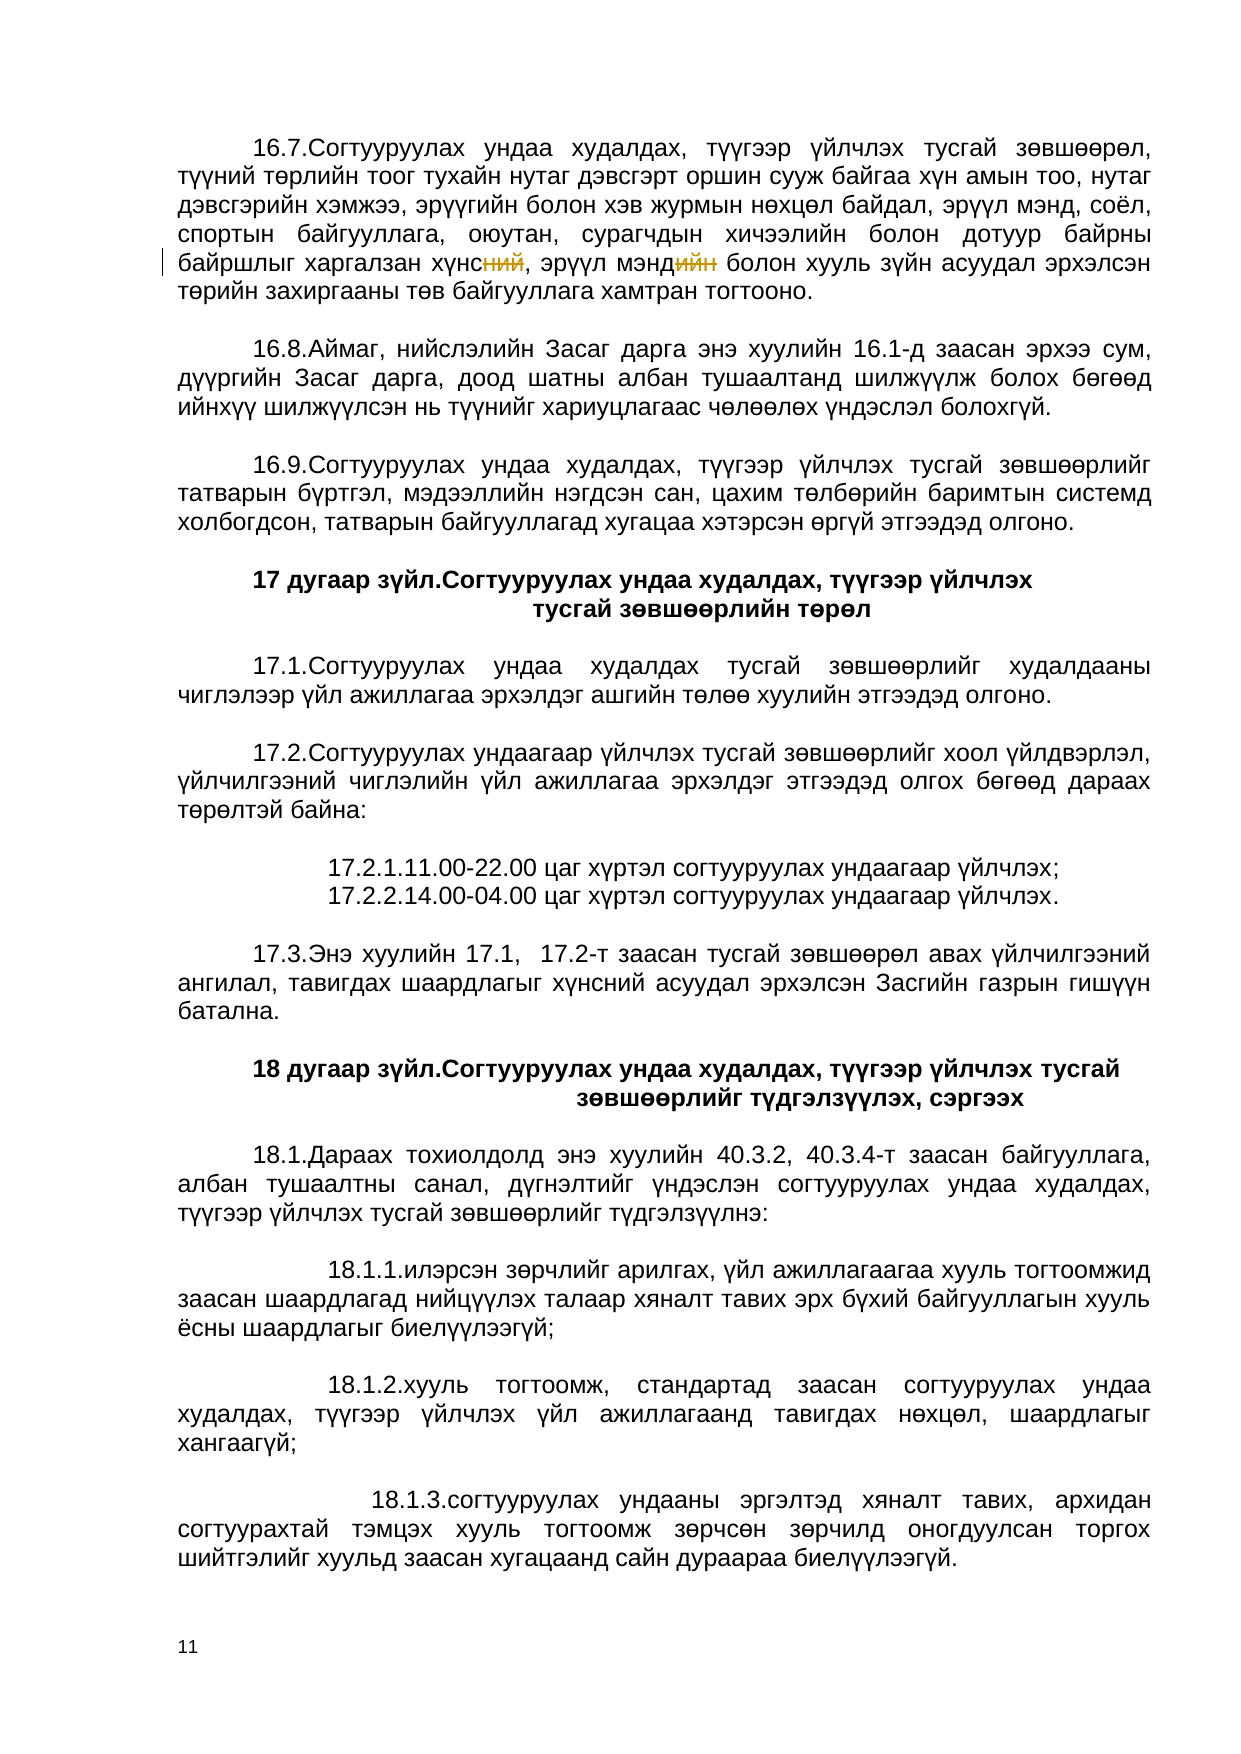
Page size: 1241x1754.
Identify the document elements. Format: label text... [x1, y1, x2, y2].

text 16.7.Согтууруулах ундаа худалдах, түүгээр үйлчлэх тусгай зөвшөөрөл, түүний төрлийн тоог тухайн нутаг дэвсгэрт оршин сууж байгаа хүн амын тоо, нутаг дэвсгэрийн хэмжээ, эрүүгийн болон хэв журмын нөхцөл байдал, эрүүл мэнд, соёл, спортын байгууллага, оюутан, сурагчдын хичээлийн болон дотуур байрны байршлыг харгалзан хүнс, эрүүл мэнд болон хууль зүйн асуудал эрхэлсэн төрийн захиргааны төв байгууллага хамтран тогтооно. [177, 132, 1152, 305]
text 18.1.3.согтууруулах ундааны эргэлтэд хяналт тавих, архидан согтуурахтай тэмцэх хууль тогтоомж зөрчсөн зөрчилд оногдуулсан торгох шийтгэлийг хуульд заасан хугацаанд сайн дураараа биелүүлээгүй. [177, 1485, 1152, 1571]
text тусгай зөвшөөрлийн төрөл [177, 594, 1152, 622]
text 17.1.Согтууруулах ундаа худалдах тусгай зөвшөөрлийг худалдааны чиглэлээр үйл ажиллагаа эрхэлдэг ашгийн төлөө хуулийн этгээдэд олгоно. [177, 651, 1152, 709]
text 18.1.Дараах тохиолдолд энэ хуулийн 40.3.2, 40.3.4-т заасан байгууллага, албан тушаалтны санал, дүгнэлтийг үндэслэн согтууруулах ундаа худалдах, түүгээр үйлчлэх тусгай зөвшөөрлийг түдгэлзүүлнэ: [177, 1140, 1152, 1226]
text 16.9.Согтууруулах ундаа худалдах, түүгээр үйлчлэх тусгай зөвшөөрлийг татварын бүртгэл, мэдээллийн нэгдсэн сан, цахим төлбөрийн баримтын системд холбогдсон, татварын байгууллагад хугацаа хэтэрсэн өргүй этгээдэд олгоно. [177, 449, 1152, 536]
text 16.8.Аймаг, нийслэлийн Засаг дарга энэ хуулийн 16.1-д заасан эрхээ сум, дүүргийн Засаг дарга, доод шатны албан тушаалтанд шилжүүлж болох бөгөөд ийнхүү шилжүүлсэн нь түүнийг хариуцлагаас чөлөөлөх үндэслэл болохгүй. [177, 334, 1152, 420]
text 17.2.2.14.00-04.00 цаг хүртэл согтууруулах ундаагаар үйлчлэх. [177, 881, 1152, 910]
text 18.1.1.илэрсэн зөрчлийг арилгах, үйл ажиллагаагаа хууль тогтоомжид заасан шаардлагад нийцүүлэх талаар хяналт тавих эрх бүхий байгууллагын хууль ёсны шаардлагыг биелүүлээгүй; [177, 1255, 1152, 1341]
text 17 дугаар зүйл.Согтууруулах ундаа худалдах, түүгээр үйлчлэх [177, 565, 1152, 594]
text 18 дугаар зүйл.Согтууруулах ундаа худалдах, түүгээр үйлчлэх тусгай зөвшөөрлийг түдгэлзүүлэх, сэргээх [252, 1054, 1152, 1111]
text 18.1.2.хууль тогтоомж, стандартад заасан согтууруулах ундаа худалдах, түүгээр үйлчлэх үйл ажиллагаанд тавигдах нөхцөл, шаардлагыг хангаагүй; [177, 1370, 1152, 1456]
text 17.2.1.11.00-22.00 цаг хүртэл согтууруулах ундаагаар үйлчлэх; [177, 852, 1152, 881]
text 17.3.Энэ хуулийн 17.1, 17.2-т заасан тусгай зөвшөөрөл авах үйлчилгээний ангилал, тавигдах шаардлагыг хүнсний асуудал эрхэлсэн Засгийн газрын гишүүн батална. [177, 939, 1152, 1025]
text 17.2.Согтууруулах ундаагаар үйлчлэх тусгай зөвшөөрлийг хоол үйлдвэрлэл, үйлчилгээний чиглэлийн үйл ажиллагаа эрхэлдэг этгээдэд олгох бөгөөд дараах төрөлтэй байна: [177, 737, 1152, 824]
